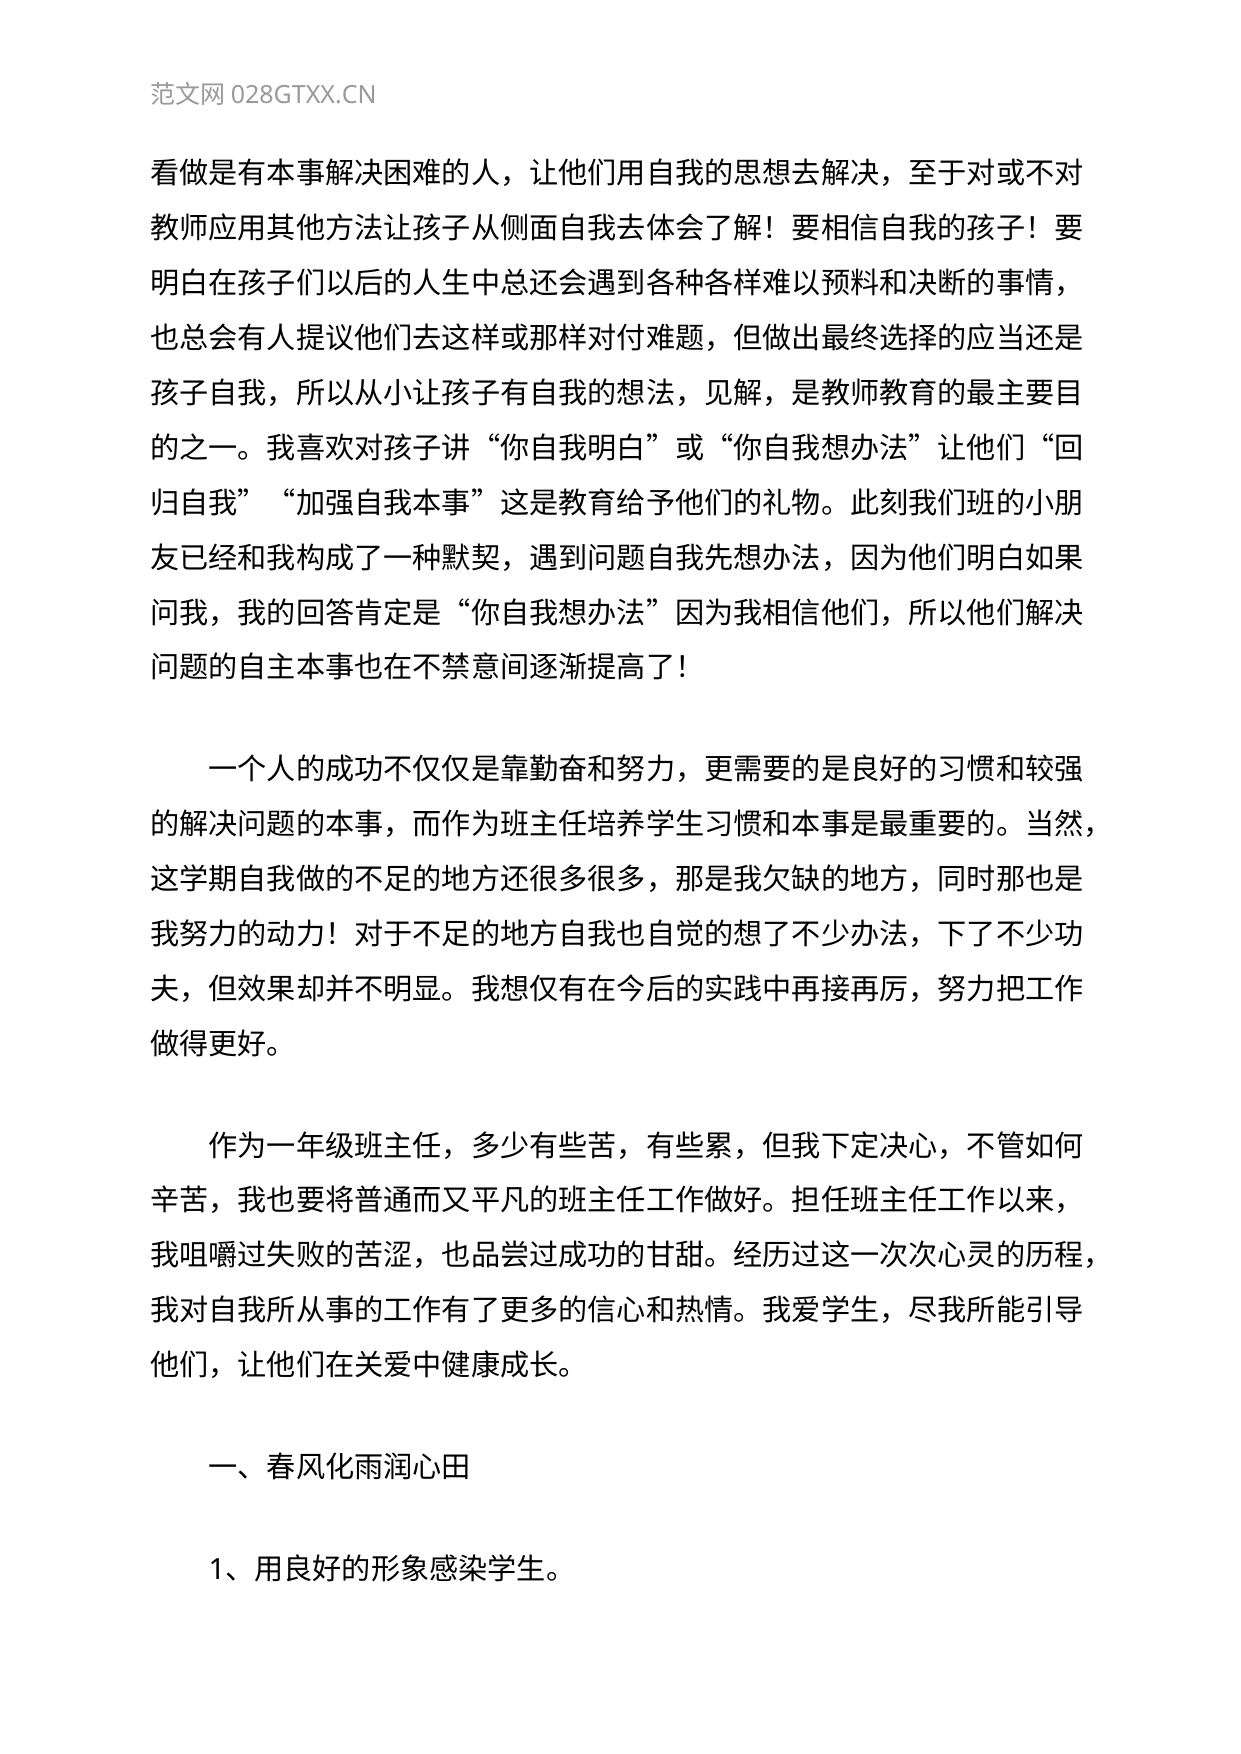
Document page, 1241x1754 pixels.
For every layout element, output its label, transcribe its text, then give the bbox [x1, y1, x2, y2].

text 1、用良好的形象感染学生。 [150, 1545, 1090, 1588]
text 一、春风化雨润心田 [150, 1443, 1090, 1486]
text 作为一年级班主任，多少有些苦，有些累，但我下定决心，不管如何辛苦，我也要将普通而又平凡的班主任工作做好。担任班主任工作以来，我咀嚼过失败的苦涩，也品尝过成功的甘甜。经历过这一次次心灵的历程，我对自我所从事的工作有了更多的信心和热情。我爱学生，尽我所能引导他们，让他们在关爱中健康成长。 [150, 1122, 1090, 1384]
text 一个人的成功不仅仅是靠勤奋和努力，更需要的是良好的习惯和较强的解决问题的本事，而作为班主任培养学生习惯和本事是最重要的。当然，这学期自我做的不足的地方还很多很多，那是我欠缺的地方，同时那也是我努力的动力！对于不足的地方自我也自觉的想了不少办法，下了不少功夫，但效果却并不明显。我想仅有在今后的实践中再接再厉，努力把工作做得更好。 [150, 746, 1090, 1063]
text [150, 150, 1090, 686]
